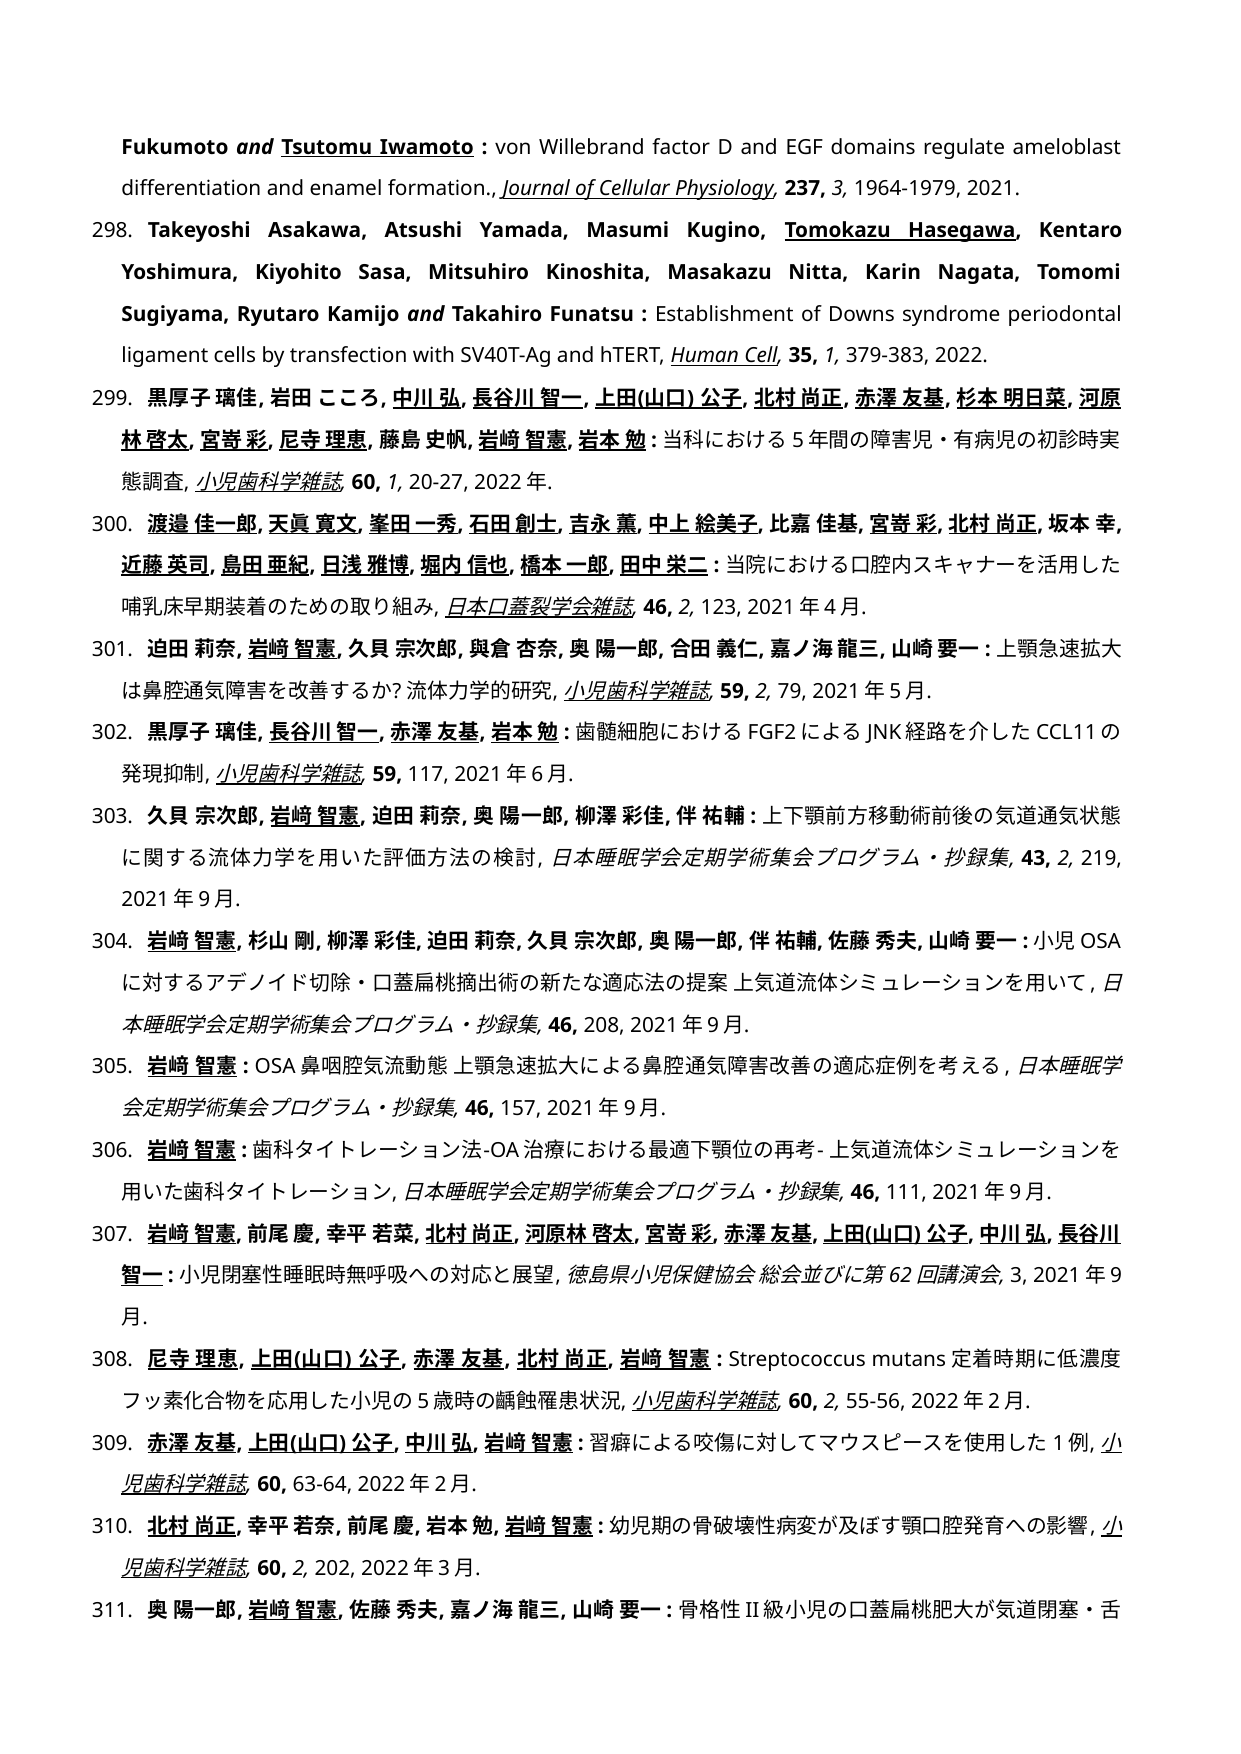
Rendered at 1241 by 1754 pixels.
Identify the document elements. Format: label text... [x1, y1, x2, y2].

list 尼寺 理恵, 上田(山口) 公子, 赤澤 友基, 北村 尚正, 岩﨑 智憲 : Streptococcus mutans定着時期に低濃度フッ素化合物を応用した小児の5歳時の齲蝕罹患状況, 小児歯科学雑誌, 60, 2, 55-56, 2022年2月. [92, 1336, 1122, 1420]
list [92, 125, 1122, 209]
list Takeyoshi Asakawa, Atsushi Yamada, Masumi Kugino, Tomokazu Hasegawa, Kentaro Yoshimura, Kiyohito Sasa, Mitsuhiro Kinoshita, Masakazu Nitta, Karin Nagata, Tomomi Sugiyama, Ryutaro Kamijo and Takahiro Funatsu : Establishment of Downs syndrome periodontal ligament cells by transfection with SV40T-Ag and hTERT, Human Cell, 35, 1, 379-383, 2022. [92, 209, 1122, 376]
list 岩﨑 智憲 : OSA鼻咽腔気流動態 上顎急速拡大による鼻腔通気障害改善の適応症例を考える, 日本睡眠学会定期学術集会プログラム・抄録集, 46, 157, 2021年9月. [92, 1044, 1122, 1128]
list 岩﨑 智憲, 前尾 慶, 幸平 若菜, 北村 尚正, 河原林 啓太, 宮嵜 彩, 赤澤 友基, 上田(山口) 公子, 中川 弘, 長谷川 智一 : 小児閉塞性睡眠時無呼吸への対応と展望, 徳島県小児保健協会 総会並びに第62回講演会, 3, 2021年9月. [92, 1211, 1122, 1336]
list 黒厚子 璃佳, 岩田 こころ, 中川 弘, 長谷川 智一, 上田(山口) 公子, 北村 尚正, 赤澤 友基, 杉本 明日菜, 河原林 啓太, 宮嵜 彩, 尼寺 理恵, 藤島 史帆, 岩﨑 智憲, 岩本 勉 : 当科における5年間の障害児・有病児の初診時実態調査, 小児歯科学雑誌, 60, 1, 20-27, 2022年. [92, 376, 1122, 501]
list 渡邉 佳一郎, 天眞 寛文, 峯田 一秀, 石田 創士, 吉永 薫, 中上 絵美子, 比嘉 佳基, 宮嵜 彩, 北村 尚正, 坂本 幸, 近藤 英司, 島田 亜紀, 日浅 雅博, 堀内 信也, 橋本 一郎, 田中 栄二 : 当院における口腔内スキャナーを活用した哺乳床早期装着のための取り組み, 日本口蓋裂学会雑誌, 46, 2, 123, 2021年4月. [92, 501, 1122, 626]
list 黒厚子 璃佳, 長谷川 智一, 赤澤 友基, 岩本 勉 : 歯髄細胞におけるFGF2によるJNK経路を介したCCL11の発現抑制, 小児歯科学雑誌, 59, 117, 2021年6月. [92, 710, 1122, 793]
list 赤澤 友基, 上田(山口) 公子, 中川 弘, 岩﨑 智憲 : 習癖による咬傷に対してマウスピースを使用した1例, 小児歯科学雑誌, 60, 63-64, 2022年2月. [92, 1420, 1122, 1503]
list 迫田 莉奈, 岩﨑 智憲, 久貝 宗次郎, 與倉 杏奈, 奥 陽一郎, 合田 義仁, 嘉ノ海 龍三, 山崎 要一 : 上顎急速拡大は鼻腔通気障害を改善するか? 流体力学的研究, 小児歯科学雑誌, 59, 2, 79, 2021年5月. [92, 626, 1122, 710]
list 岩﨑 智憲, 杉山 剛, 柳澤 彩佳, 迫田 莉奈, 久貝 宗次郎, 奥 陽一郎, 伴 祐輔, 佐藤 秀夫, 山崎 要一 : 小児OSAに対するアデノイド切除・口蓋扁桃摘出術の新たな適応法の提案 上気道流体シミュレーションを用いて, 日本睡眠学会定期学術集会プログラム・抄録集, 46, 208, 2021年9月. [92, 919, 1122, 1044]
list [92, 1587, 1122, 1629]
list 北村 尚正, 幸平 若奈, 前尾 慶, 岩本 勉, 岩﨑 智憲 : 幼児期の骨破壊性病変が及ぼす顎口腔発育への影響, 小児歯科学雑誌, 60, 2, 202, 2022年3月. [92, 1503, 1122, 1587]
list 久貝 宗次郎, 岩﨑 智憲, 迫田 莉奈, 奥 陽一郎, 柳澤 彩佳, 伴 祐輔 : 上下顎前方移動術前後の気道通気状態に関する流体力学を用いた評価方法の検討, 日本睡眠学会定期学術集会プログラム・抄録集, 43, 2, 219, 2021年9月. [92, 793, 1122, 919]
list 岩﨑 智憲 : 歯科タイトレーション法-OA治療における最適下顎位の再考- 上気道流体シミュレーションを用いた歯科タイトレーション, 日本睡眠学会定期学術集会プログラム・抄録集, 46, 111, 2021年9月. [92, 1128, 1122, 1211]
